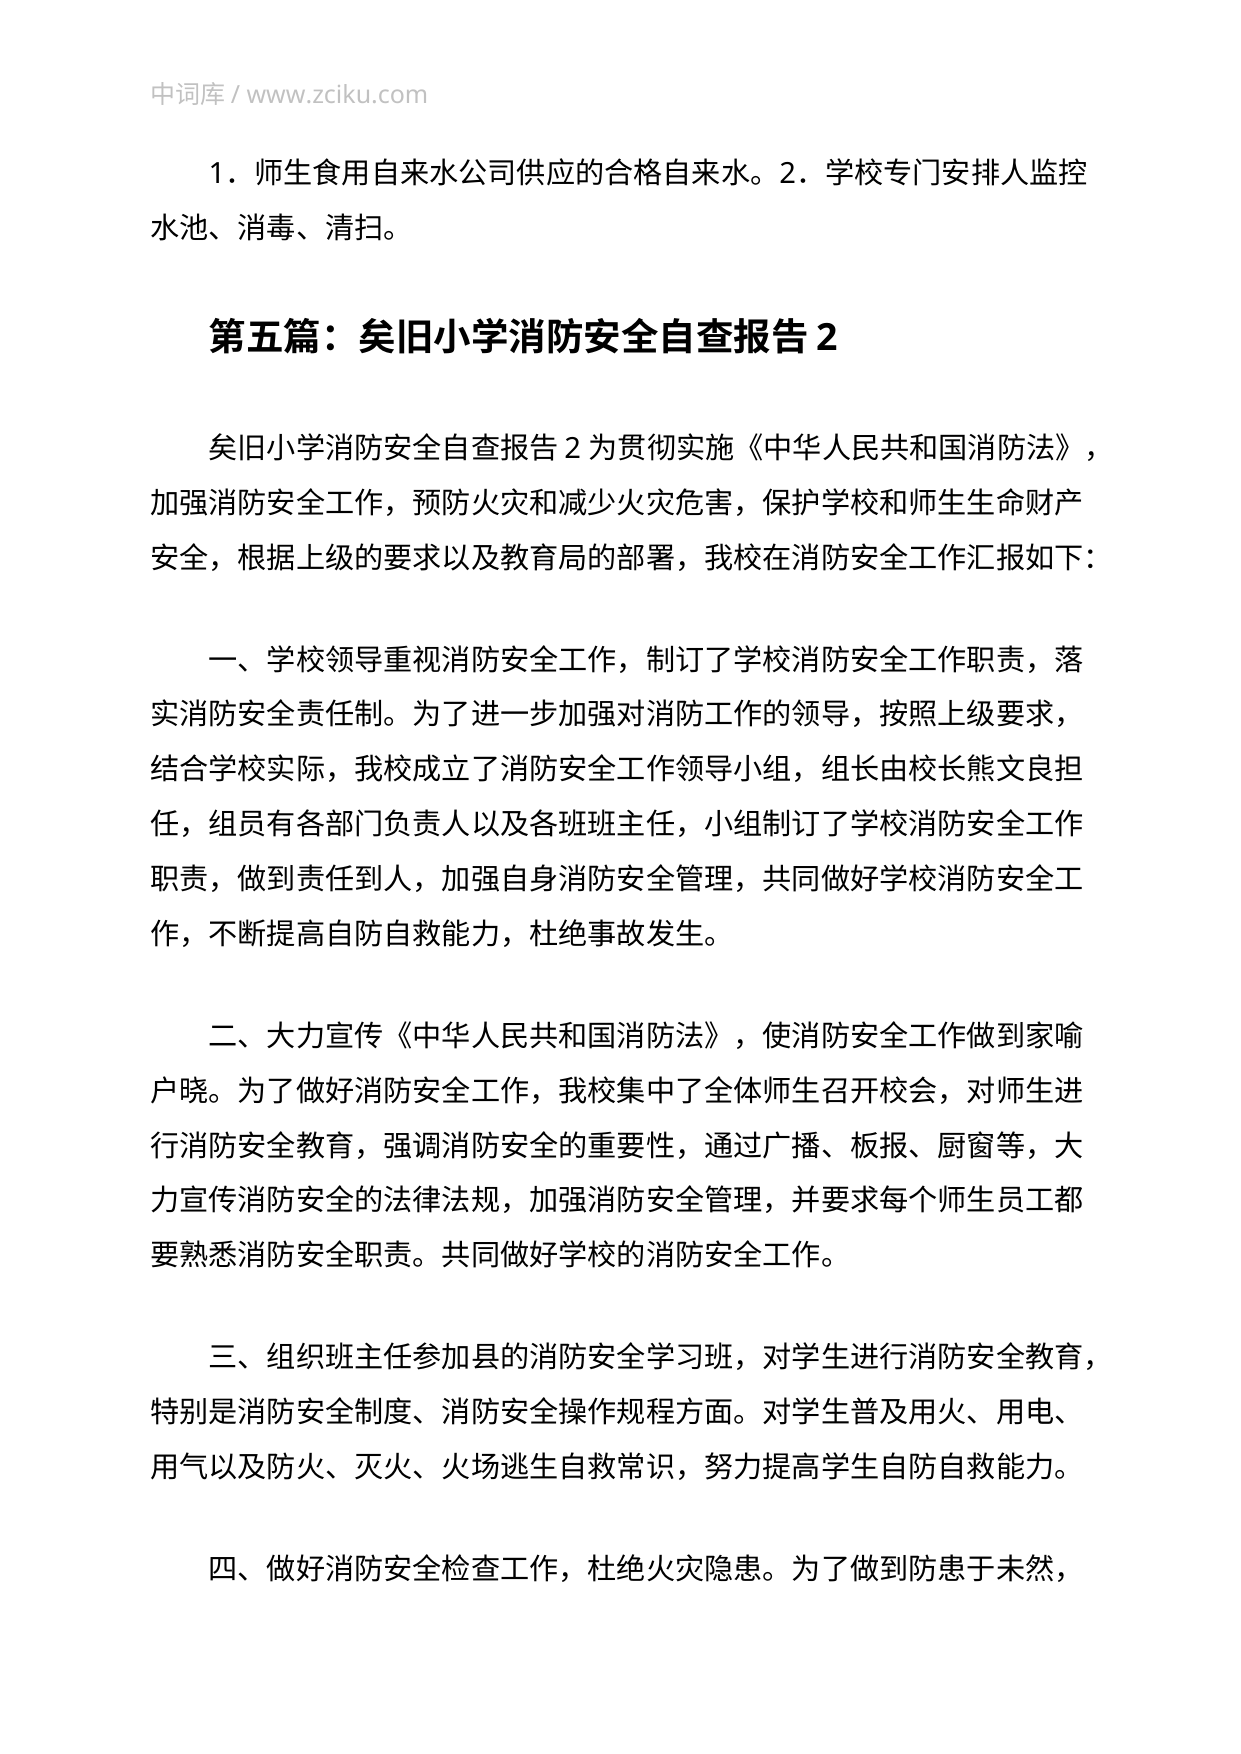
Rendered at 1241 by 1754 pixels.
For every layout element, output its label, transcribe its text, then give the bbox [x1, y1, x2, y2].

text 二、大力宣传《中华人民共和国消防法》，使消防安全工作做到家喻户晓。为了做好消防安全工作，我校集中了全体师生召开校会，对师生进行消防安全教育，强调消防安全的重要性，通过广播、板报、厨窗等，大力宣传消防安全的法律法规，加强消防安全管理，并要求每个师生员工都要熟悉消防安全职责。共同做好学校的消防安全工作。 [150, 1012, 1090, 1274]
text 矣旧小学消防安全自查报告2 为贯彻实施《中华人民共和国消防法》，加强消防安全工作，预防火灾和减少火灾危害，保护学校和师生生命财产安全，根据上级的要求以及教育局的部署，我校在消防安全工作汇报如下： [150, 424, 1090, 577]
text 三、组织班主任参加县的消防安全学习班，对学生进行消防安全教育，特别是消防安全制度、消防安全操作规程方面。对学生普及用火、用电、用气以及防火、灭火、火场逃生自救常识，努力提高学生自防自救能力。 [150, 1334, 1090, 1486]
text 第五篇：矣旧小学消防安全自查报告2 [150, 307, 1090, 361]
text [150, 1545, 1090, 1587]
text 1．师生食用自来水公司供应的合格自来水。2．学校专门安排人监控水池、消毒、清扫。 [150, 150, 1090, 247]
text 一、学校领导重视消防安全工作，制订了学校消防安全工作职责，落实消防安全责任制。为了进一步加强对消防工作的领导，按照上级要求，结合学校实际，我校成立了消防安全工作领导小组，组长由校长熊文良担任，组员有各部门负责人以及各班班主任，小组制订了学校消防安全工作职责，做到责任到人，加强自身消防安全管理，共同做好学校消防安全工作，不断提高自防自救能力，杜绝事故发生。 [150, 636, 1090, 953]
